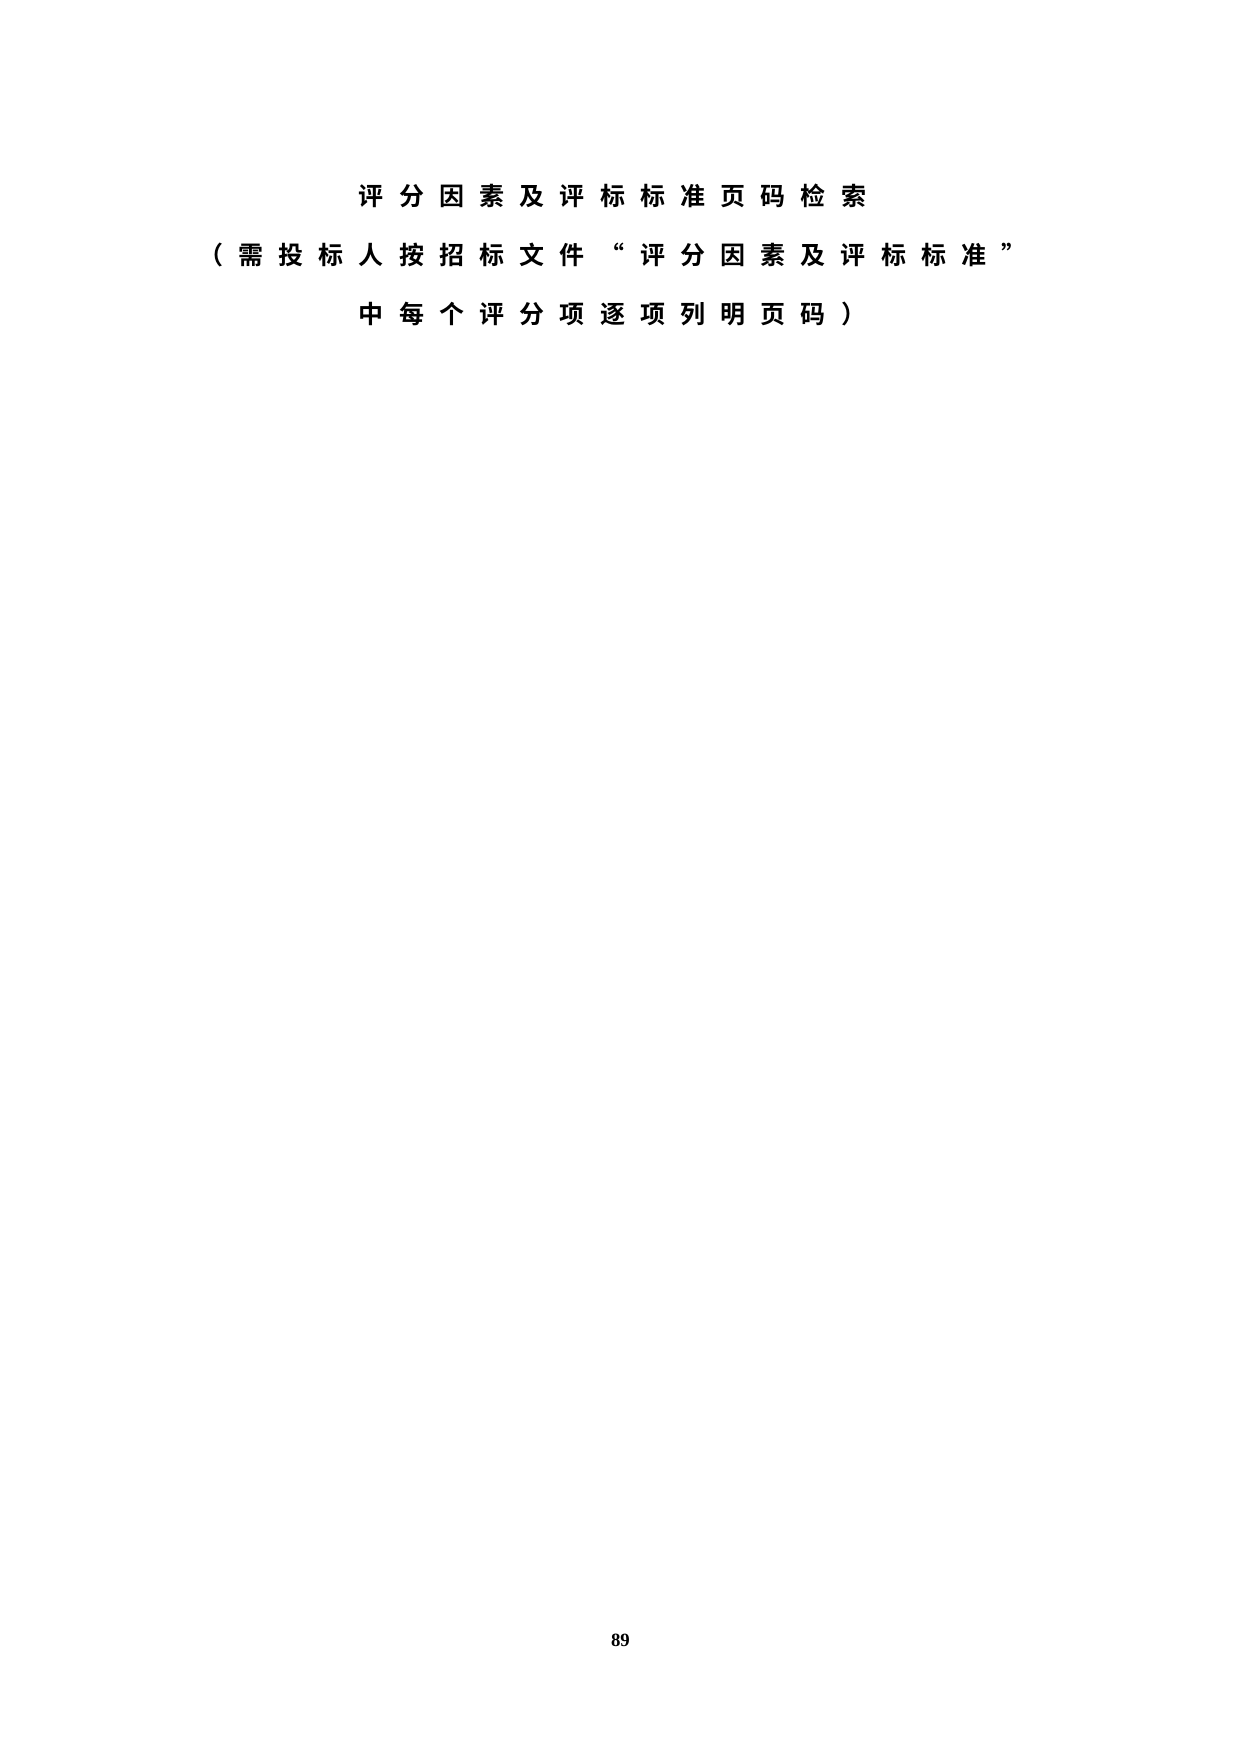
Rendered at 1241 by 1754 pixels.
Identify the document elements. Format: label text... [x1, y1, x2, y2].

text （需投标人按招标文件“评分因素及评标标准”中每个评分项逐项列明页码） [188, 224, 1052, 343]
text 评分因素及评标标准页码检索 [188, 164, 1052, 224]
